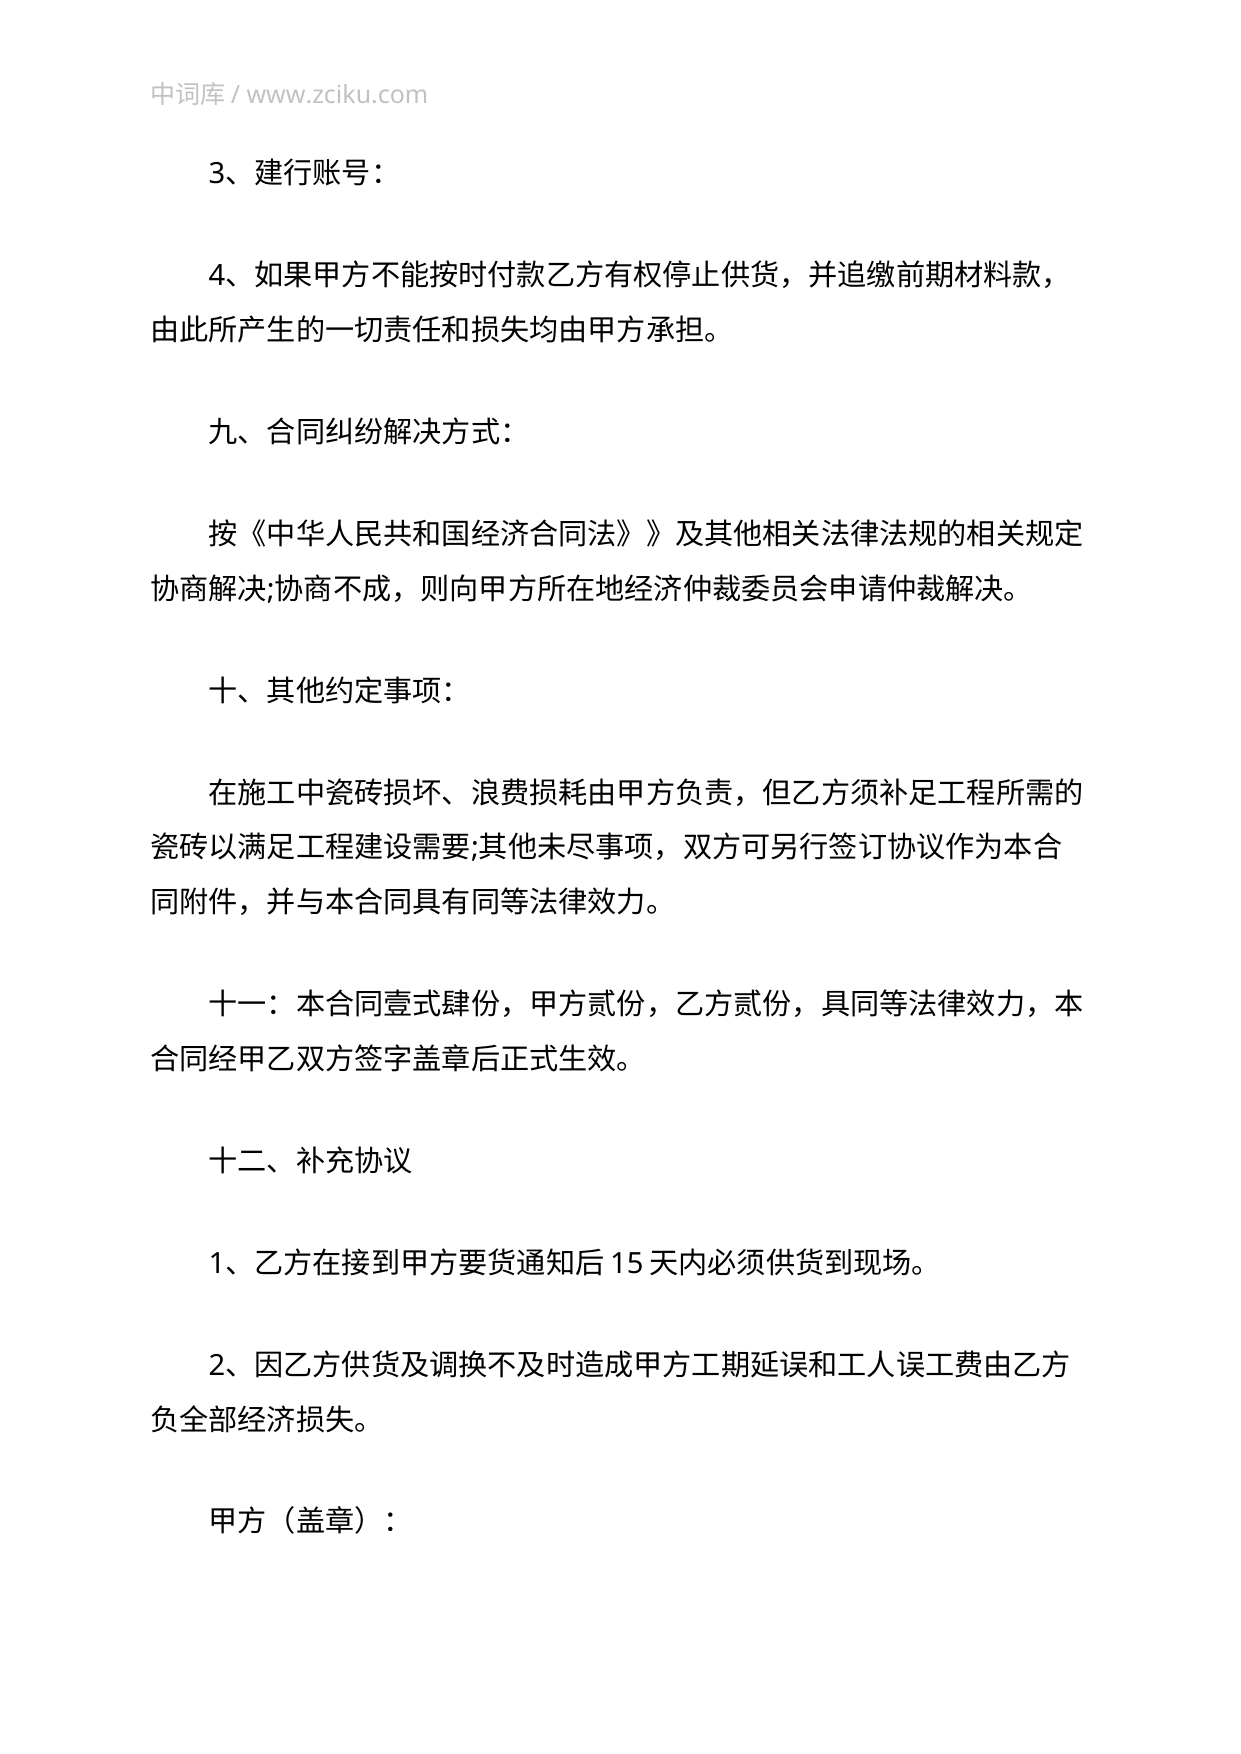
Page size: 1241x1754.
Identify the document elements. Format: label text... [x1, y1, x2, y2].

text 十、其他约定事项： [150, 667, 1090, 710]
text 十二、补充协议 [150, 1137, 1090, 1180]
text 甲方（盖章）： [150, 1498, 1090, 1540]
text 按《中华人民共和国经济合同法》》及其他相关法律法规的相关规定协商解决;协商不成，则向甲方所在地经济仲裁委员会申请仲裁解决。 [150, 511, 1090, 608]
text 2、因乙方供货及调换不及时造成甲方工期延误和工人误工费由乙方负全部经济损失。 [150, 1341, 1090, 1438]
text 3、建行账号： [150, 150, 1090, 192]
text 1、乙方在接到甲方要货通知后15天内必须供货到现场。 [150, 1239, 1090, 1282]
text 在施工中瓷砖损坏、浪费损耗由甲方负责，但乙方须补足工程所需的瓷砖以满足工程建设需要;其他未尽事项，双方可另行签订协议作为本合同附件，并与本合同具有同等法律效力。 [150, 769, 1090, 921]
text 十一：本合同壹式肆份，甲方贰份，乙方贰份，具同等法律效力，本合同经甲乙双方签字盖章后正式生效。 [150, 981, 1090, 1078]
text 九、合同纠纷解决方式： [150, 409, 1090, 451]
text 4、如果甲方不能按时付款乙方有权停止供货，并追缴前期材料款，由此所产生的一切责任和损失均由甲方承担。 [150, 252, 1090, 349]
